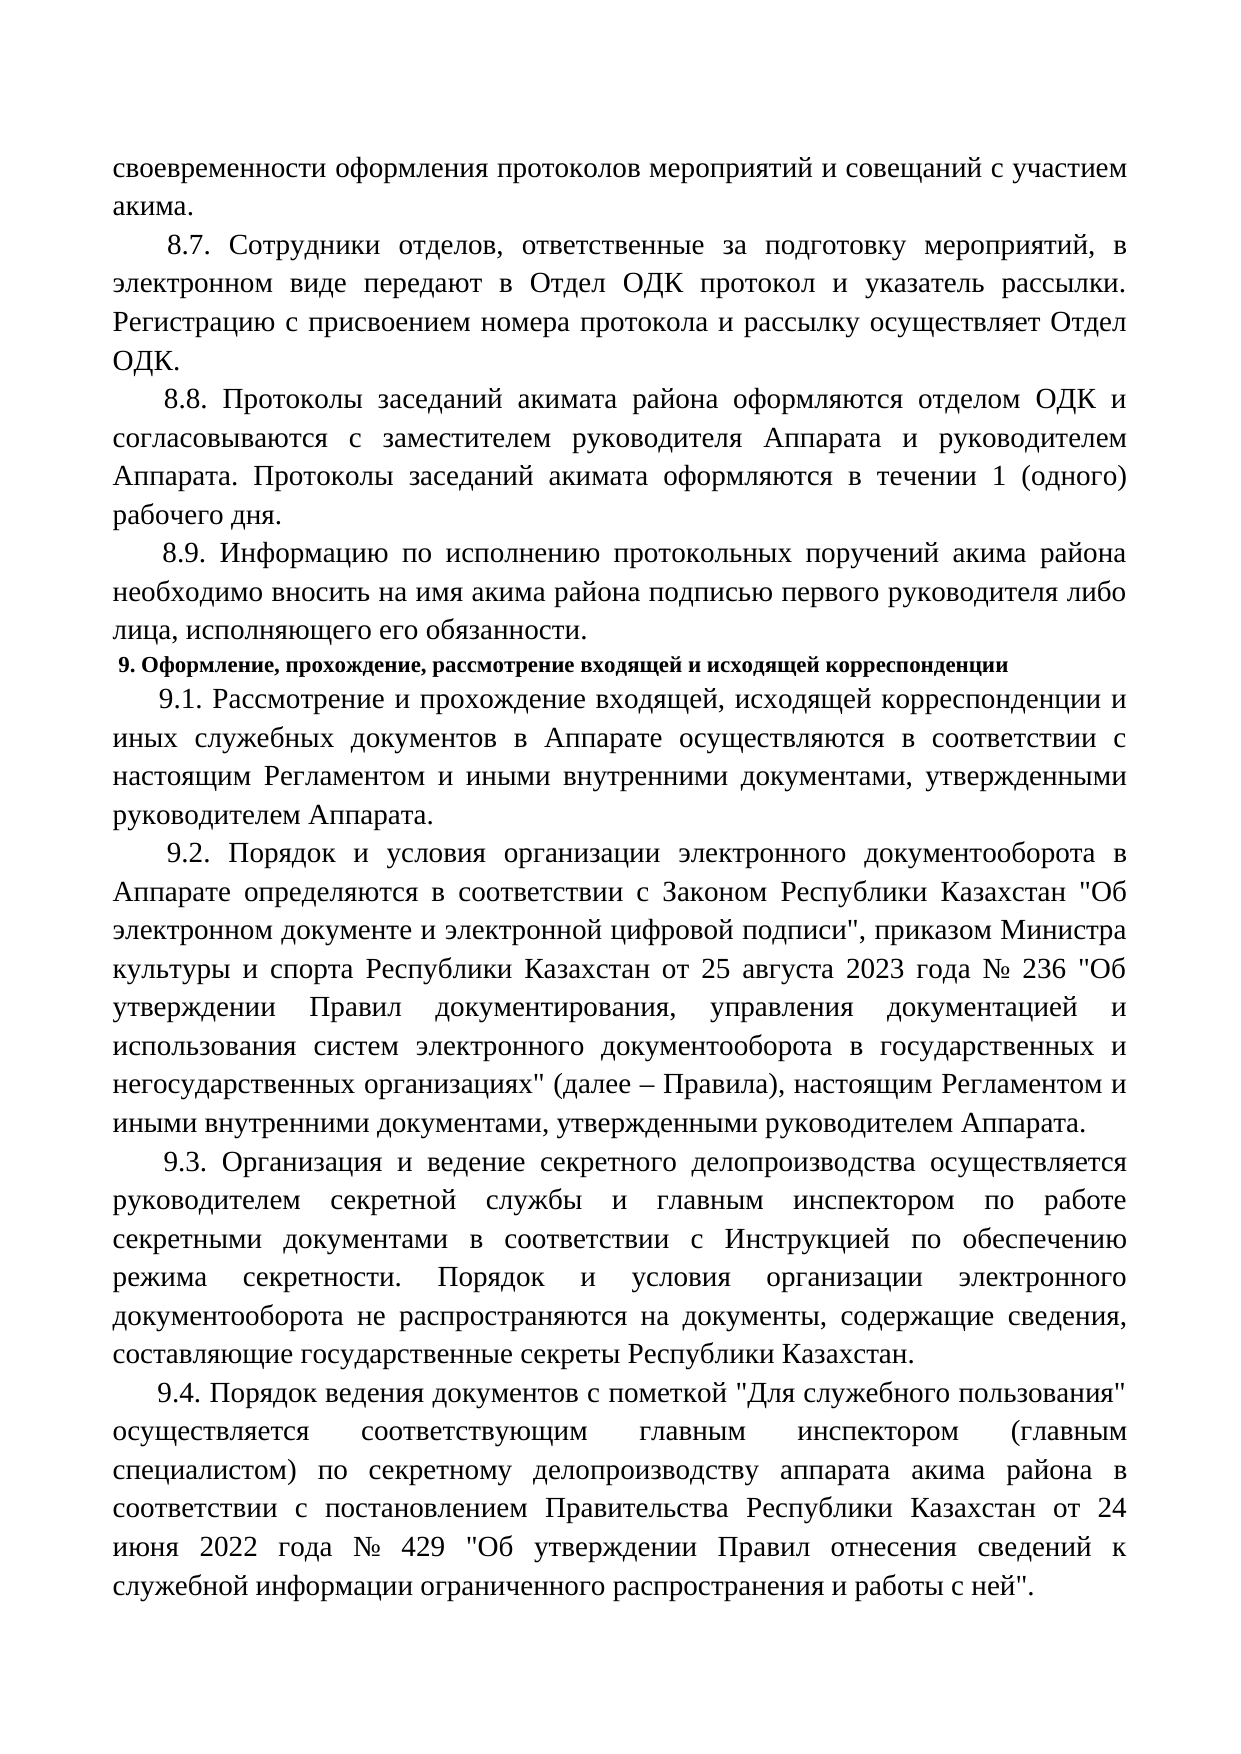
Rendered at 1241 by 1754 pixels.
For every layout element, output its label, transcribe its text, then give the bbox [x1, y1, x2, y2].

text 9.1. Рассмотрение и прохождение входящей, исходящей корреспонденции и иных служебных документов в Аппарате осуществляются в соответствии с настоящим Регламентом и иными внутренними документами, утвержденными руководителем Аппарата. [112, 681, 1128, 830]
text 9.2. Порядок и условия организации электронного документооборота в Аппарате определяются в соответствии с Законом Республики Казахстан "Об электронном документе и электронной цифровой подписи", приказом Министра культуры и спорта Республики Казахстан от 25 августа 2023 года № 236 "Об утверждении Правил документирования, управления документацией и использования систем электронного документооборота в государственных и негосударственных организациях" (далее – Правила), настоящим Регламентом и иными внутренними документами, утвержденными руководителем Аппарата. [112, 835, 1128, 1139]
text 9.3. Организация и ведение секретного делопроизводства осуществляется руководителем секретной службы и главным инспектором по работе секретными документами в соответствии с Инструкцией по обеспечению режима секретности. Порядок и условия организации электронного документооборота не распространяются на документы, содержащие сведения, составляющие государственные секреты Республики Казахстан. [112, 1144, 1128, 1370]
text 9. Оформление, прохождение, рассмотрение входящей и исходящей корреспонденции [112, 651, 1128, 677]
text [112, 150, 1128, 222]
text 9.4. Порядок ведения документов с пометкой "Для служебного пользования" осуществляется соответствующим главным инспектором (главным специалистом) по секретному делопроизводству аппарата акима района в соответствии с постановлением Правительства Республики Казахстан от 24 июня 2022 года № 429 "Об утверждении Правил отнесения сведений к служебной информации ограниченного распространения и работы с ней". [112, 1375, 1128, 1601]
text 8.8. Протоколы заседаний акимата района оформляются отделом ОДК и согласовываются с заместителем руководителя Аппарата и руководителем Аппарата. Протоколы заседаний акимата оформляются в течении 1 (одного) рабочего дня. [112, 381, 1128, 530]
text 8.9. Информацию по исполнению протокольных поручений акима района необходимо вносить на имя акима района подписью первого руководителя либо лица, исполняющего его обязанности. [112, 535, 1128, 646]
text 8.7. Сотрудники отделов, ответственные за подготовку мероприятий, в электронном виде передают в Отдел ОДК протокол и указатель рассылки. Регистрацию с присвоением номера протокола и рассылку осуществляет Отдел ОДК. [112, 227, 1128, 376]
